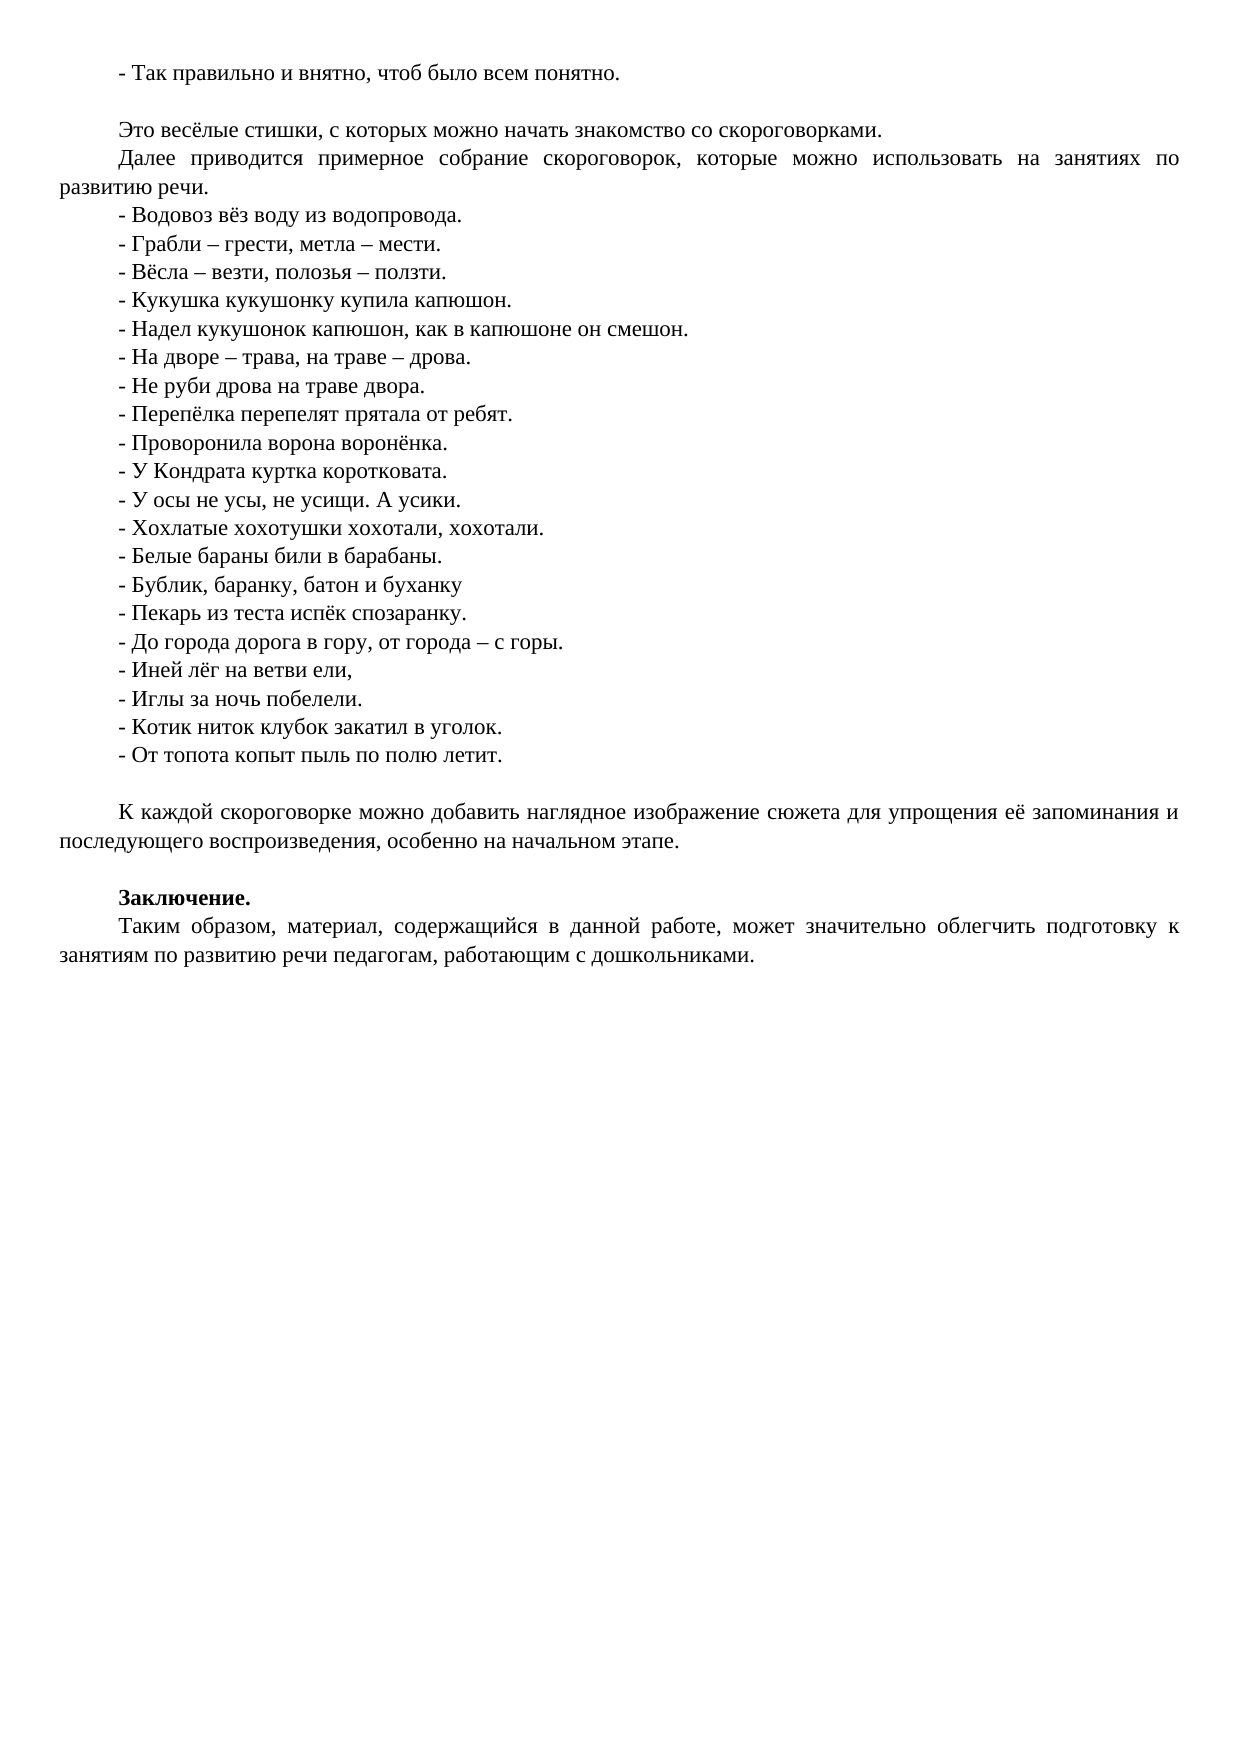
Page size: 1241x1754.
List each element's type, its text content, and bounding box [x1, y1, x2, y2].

text - Перепёлка перепелят прятала от ребят. [59, 400, 1181, 427]
text - Не руби дрова на траве двора. [59, 372, 1181, 398]
text К каждой скороговорке можно добавить наглядное изображение сюжета для упрощения её запоминания и последующего воспроизведения, особенно на начальном этапе. [59, 798, 1181, 853]
text Таким образом, материал, содержащийся в данной работе, может значительно облегчить подготовку к занятиям по развитию речи педагогам, работающим с дошкольниками. [59, 912, 1181, 967]
text - Проворонила ворона воронёнка. [59, 429, 1181, 455]
text - Котик ниток клубок закатил в уголок. [59, 713, 1181, 739]
text - Белые бараны били в барабаны. [59, 542, 1181, 569]
text - На дворе – трава, на траве – дрова. [59, 343, 1181, 370]
text Заключение. [59, 884, 1181, 910]
text Это весёлые стишки, с которых можно начать знакомство со скороговорками. [59, 116, 1181, 142]
text - Водовоз вёз воду из водопровода. [59, 201, 1181, 228]
text - Пекарь из теста испёк спозаранку. [59, 599, 1181, 626]
text Далее приводится примерное собрание скороговорок, которые можно использовать на занятиях по развитию речи. [59, 144, 1181, 199]
text - У осы не усы, не усищи. А усики. [59, 486, 1181, 512]
text - У Кондрата куртка коротковата. [59, 457, 1181, 483]
text - Иглы за ночь побелели. [59, 685, 1181, 711]
text - Вёсла – везти, полозья – ползти. [59, 258, 1181, 284]
text - От топота копыт пыль по полю летит. [59, 742, 1181, 768]
text - Грабли – грести, метла – мести. [59, 230, 1181, 256]
text - Хохлатые хохотушки хохотали, хохотали. [59, 514, 1181, 540]
text - Кукушка кукушонку купила капюшон. [59, 287, 1181, 313]
text - Так правильно и внятно, чтоб было всем понятно. [59, 59, 1181, 85]
text - Надел кукушонок капюшон, как в капюшоне он смешон. [59, 315, 1181, 341]
text - Бублик, баранку, батон и буханку [59, 571, 1181, 597]
text - До города дорога в гору, от города – с горы. [59, 628, 1181, 654]
text - Иней лёг на ветви ели, [59, 656, 1181, 683]
